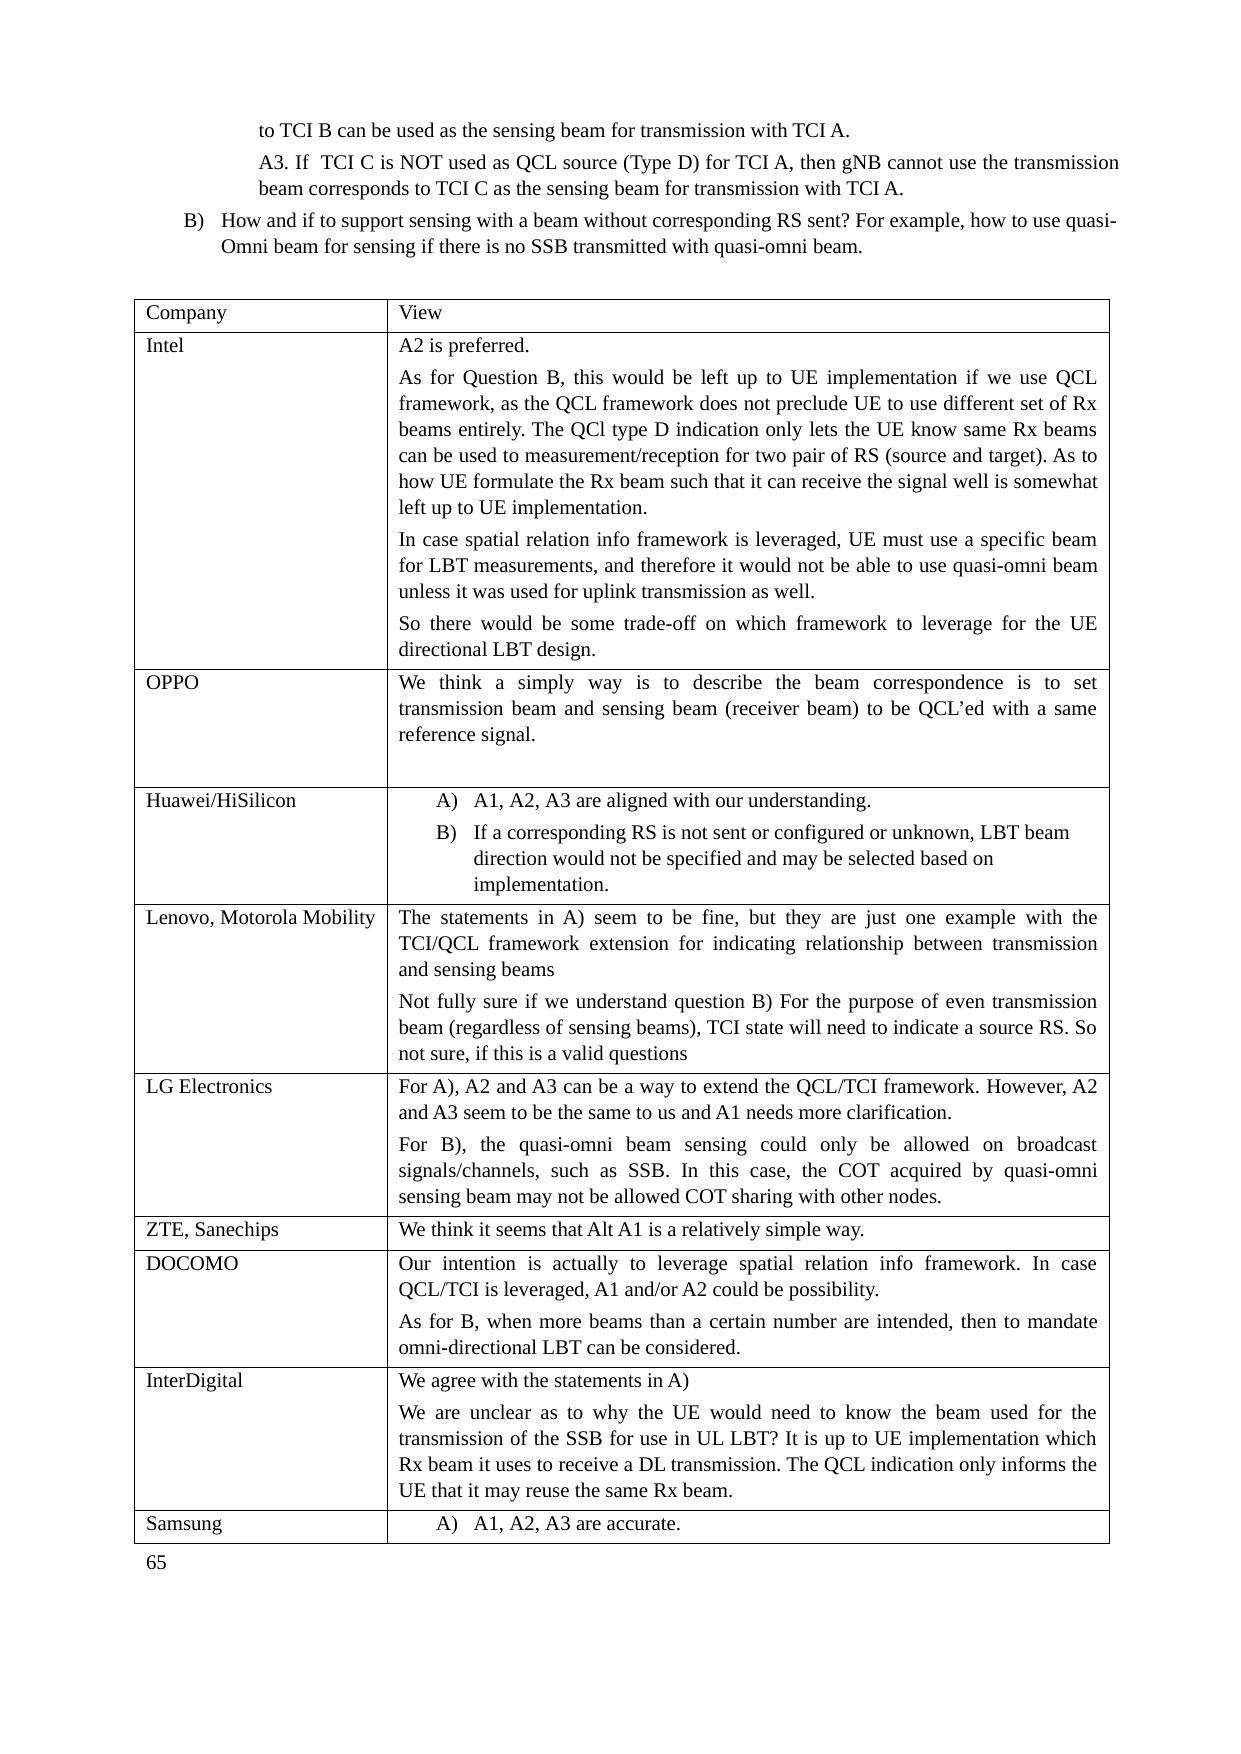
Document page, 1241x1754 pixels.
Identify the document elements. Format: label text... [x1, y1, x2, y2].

list How and if to support sensing with a beam without corresponding RS sent? For example, how to use quasi-Omni beam for sensing if there is no SSB transmitted with quasi-omni beam. [183, 208, 1122, 258]
table_cell We agree with the statements in A) We are unclear as to why the UE would need to know the beam used for the transmission of the SSB for use in UL LBT? It is up to UE implementation which Rx beam it uses to receive a DL transmission. The QCL indication only informs the UE that it may reuse the same Rx beam. [388, 1368, 1109, 1510]
table_cell Huawei/HiSilicon [135, 788, 387, 904]
table_header View [388, 300, 1109, 332]
table_cell We think it seems that Alt A1 is a relatively simple way. [388, 1217, 1109, 1249]
table_cell ZTE, Sanechips [135, 1217, 387, 1249]
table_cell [388, 1511, 1109, 1543]
table_cell For A), A2 and A3 can be a way to extend the QCL/TCI framework. However, A2 and A3 seem to be the same to us and A1 needs more clarification. For B), the quasi-omni beam sensing could only be allowed on broadcast signals/channels, such as SSB. In this case, the COT acquired by quasi-omni sensing beam may not be allowed COT sharing with other nodes. [388, 1074, 1109, 1216]
table_cell Lenovo, Motorola Mobility [135, 905, 387, 1073]
table_header Company [135, 300, 387, 332]
table_cell Samsung [135, 1511, 387, 1543]
table_cell InterDigital [135, 1368, 387, 1510]
table_cell Our intention is actually to leverage spatial relation info framework. In case QCL/TCI is leveraged, A1 and/or A2 could be possibility. As for B, when more beams than a certain number are intended, then to mandate omni-directional LBT can be considered. [388, 1251, 1109, 1367]
table_cell A2 is preferred. As for Question B, this would be left up to UE implementation if we use QCL framework, as the QCL framework does not preclude UE to use different set of Rx beams entirely. The QCl type D indication only lets the UE know same Rx beams can be used to measurement/reception for two pair of RS (source and target). As to how UE formulate the Rx beam such that it can receive the signal well is somewhat left up to UE implementation. In case spatial relation info framework is leveraged, UE must use a specific beam for LBT measurements, and therefore it would not be able to use quasi-omni beam unless it was used for uplink transmission as well. So there would be some trade-off on which framework to leverage for the UE directional LBT design. [388, 333, 1109, 669]
table_cell The statements in A) seem to be fine, but they are just one example with the TCI/QCL framework extension for indicating relationship between transmission and sensing beams Not fully sure if we understand question B) For the purpose of even transmission beam (regardless of sensing beams), TCI state will need to indicate a source RS. So not sure, if this is a valid questions [388, 905, 1109, 1073]
table_cell Intel [135, 333, 387, 669]
table_cell We think a simply way is to describe the beam correspondence is to set transmission beam and sensing beam (receiver beam) to be QCL’ed with a same reference signal. [388, 670, 1109, 787]
table_cell DOCOMO [135, 1251, 387, 1367]
table_cell A1, A2, A3 are aligned with our understanding. If a corresponding RS is not sent or configured or unknown, LBT beam direction would not be specified and may be selected based on implementation. [388, 788, 1109, 904]
text A3. If TCI C is NOT used as QCL source (Type D) for TCI A, then gNB cannot use the transmission beam corresponds to TCI C as the sensing beam for transmission with TCI A. [258, 150, 1122, 200]
table_cell OPPO [135, 670, 387, 787]
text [258, 118, 1122, 142]
table_cell LG Electronics [135, 1074, 387, 1216]
